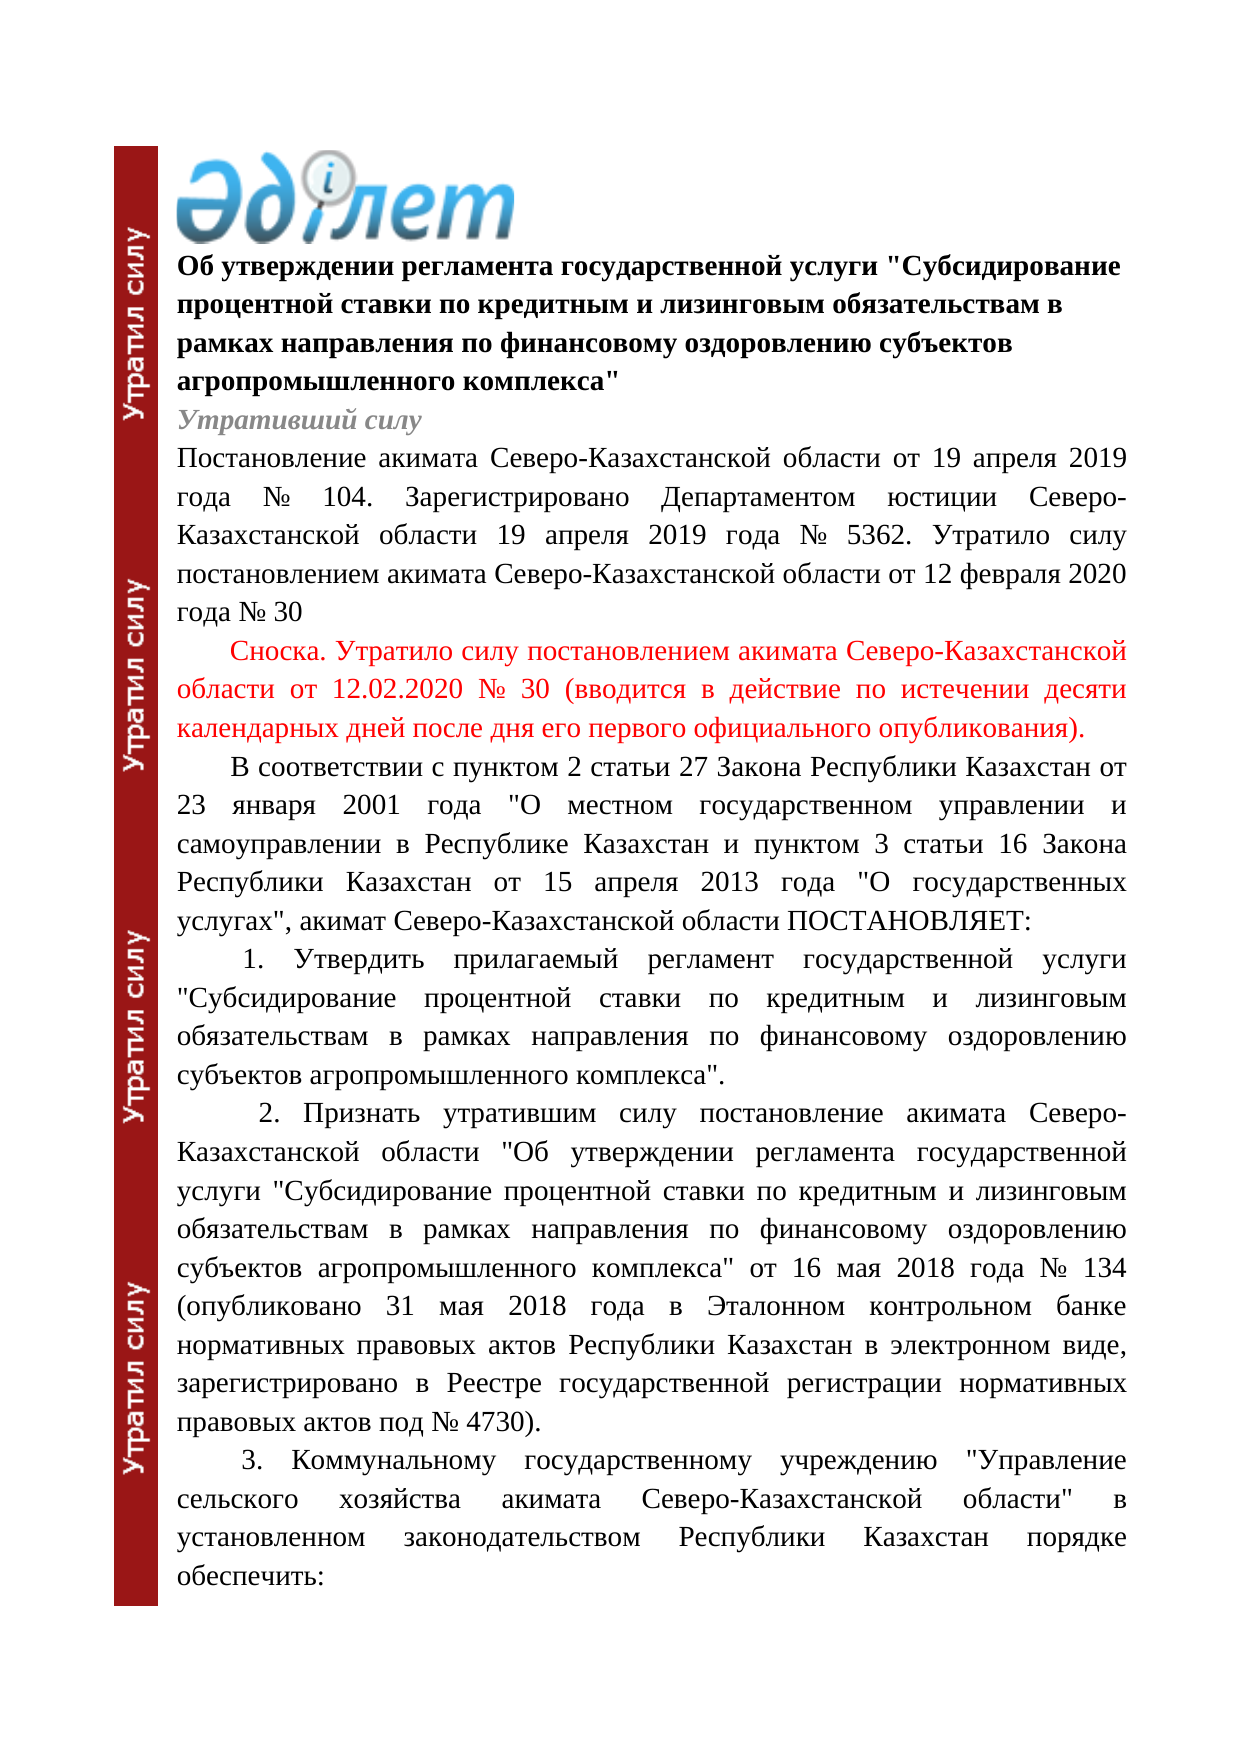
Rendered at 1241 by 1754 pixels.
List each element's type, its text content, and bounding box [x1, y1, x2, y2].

picture [114, 1091, 158, 1096]
text 2. Признать утратившим силу постановление акимата Северо- Казахстанской области "Об утверждении регламента государственной услуги "Субсидирование процентной ставки по кредитным и лизинговым обязательствам в рамках направления по финансовому оздоровлению субъектов агропромышленного комплекса" от 16 мая 2018 года № 134 (опубликовано 31 мая 2018 года в Эталонном контрольном банке нормативных правовых актов Республики Казахстан в электронном виде, зарегистрировано в Реестре государственной регистрации нормативных правовых актов под № 4730). [112, 1096, 1128, 1437]
picture [114, 628, 158, 633]
text Об утверждении регламента государственной услуги "Субсидирование процентной ставки по кредитным и лизинговым обязательствам в рамках направления по финансовому оздоровлению субъектов агропромышленного комплекса" [112, 248, 1128, 397]
text Постановление акимата Северо-Казахстанской области от 19 апреля 2019 года № 104. Зарегистрировано Департаментом юстиции Северо-Казахстанской области 19 апреля 2019 года № 5362. Утратило силу постановлением акимата Северо-Казахстанской области от 12 февраля 2020 года № 30 [112, 440, 1128, 628]
picture [114, 146, 158, 248]
picture [114, 1437, 158, 1442]
picture [114, 744, 158, 749]
text 1. Утвердить прилагаемый регламент государственной услуги "Субсидирование процентной ставки по кредитным и лизинговым обязательствам в рамках направления по финансовому оздоровлению субъектов агропромышленного комплекса". [112, 941, 1128, 1091]
picture [114, 1592, 158, 1606]
picture [114, 397, 158, 402]
picture [114, 435, 158, 440]
text Утративший силу [112, 402, 1128, 435]
text Сноска. Утратило силу постановлением акимата Северо-Казахстанской области от 12.02.2020 № 30 (вводится в действие по истечении десяти календарных дней после дня его первого официального опубликования). [112, 633, 1128, 744]
text В соответствии с пунктом 2 статьи 27 Закона Республики Казахстан от 23 января 2001 года "О местном государственном управлении и самоуправлении в Республике Казахстан и пунктом 3 статьи 16 Закона Республики Казахстан от 15 апреля 2013 года "О государственных услугах", акимат Северо-Казахстанской области ПОСТАНОВЛЯЕТ: [112, 749, 1128, 936]
picture [114, 936, 158, 941]
picture [176, 150, 515, 244]
text 3. Коммунальному государственному учреждению "Управление сельского хозяйства акимата Северо-Казахстанской области" в установленном законодательством Республики Казахстан порядке обеспечить: [112, 1442, 1128, 1592]
